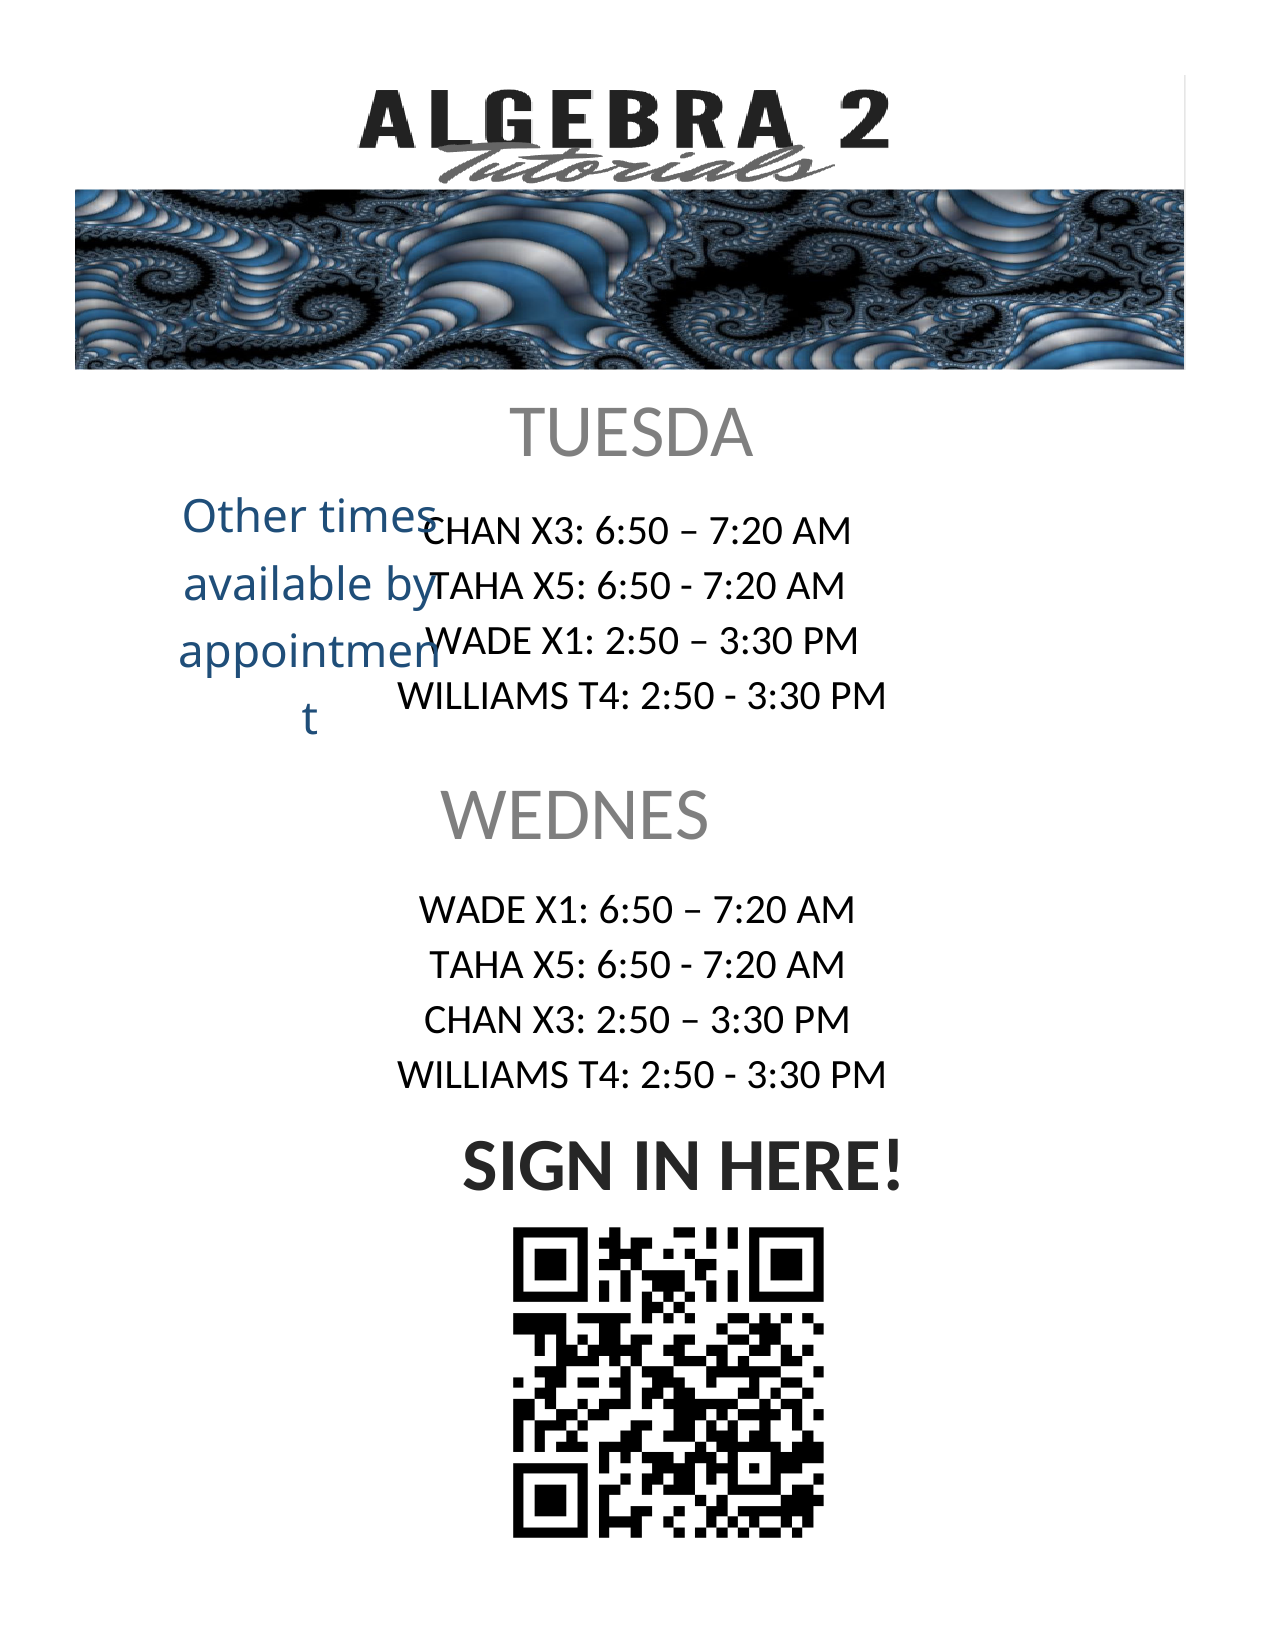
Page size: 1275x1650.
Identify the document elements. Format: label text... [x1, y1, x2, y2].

picture [75, 75, 1186, 370]
text WILLIAMS T4: 2:50 - 3:30 PM [75, 669, 1200, 719]
text CHAN X3: 6:50 – 7:20 AM [75, 504, 1200, 555]
text TAHA X5: 6:50 - 7:20 AM [75, 559, 1200, 610]
text WILLIAMS T4: 2:50 - 3:30 PM [75, 1048, 1200, 1099]
text WADE X1: 2:50 – 3:30 PM [75, 614, 1200, 664]
text TAHA X5: 6:50 - 7:20 AM [75, 938, 1200, 989]
picture [503, 1212, 837, 1547]
text WADE X1: 6:50 – 7:20 AM [75, 883, 1200, 934]
text CHAN X3: 2:50 – 3:30 PM [75, 993, 1200, 1044]
